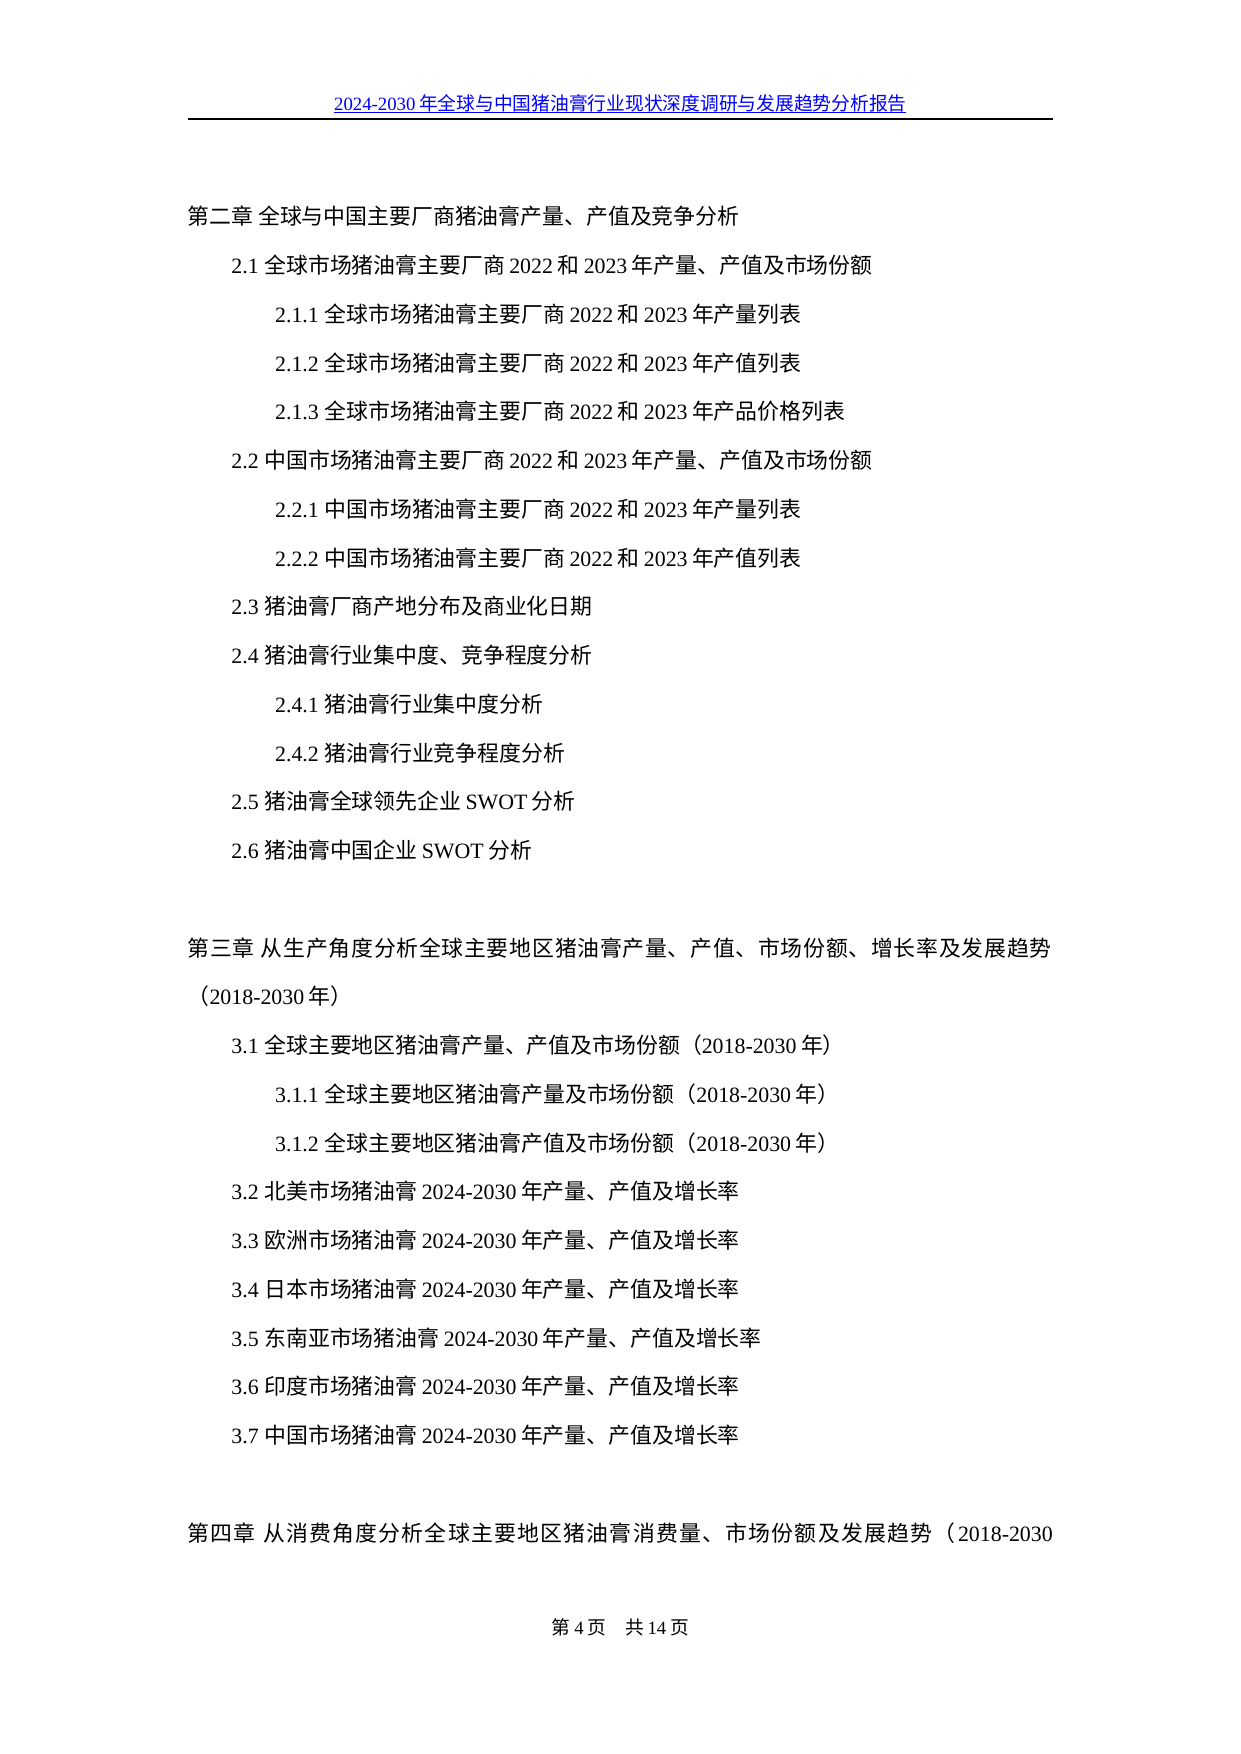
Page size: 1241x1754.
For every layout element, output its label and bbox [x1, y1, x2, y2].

text [187, 150, 1053, 1548]
